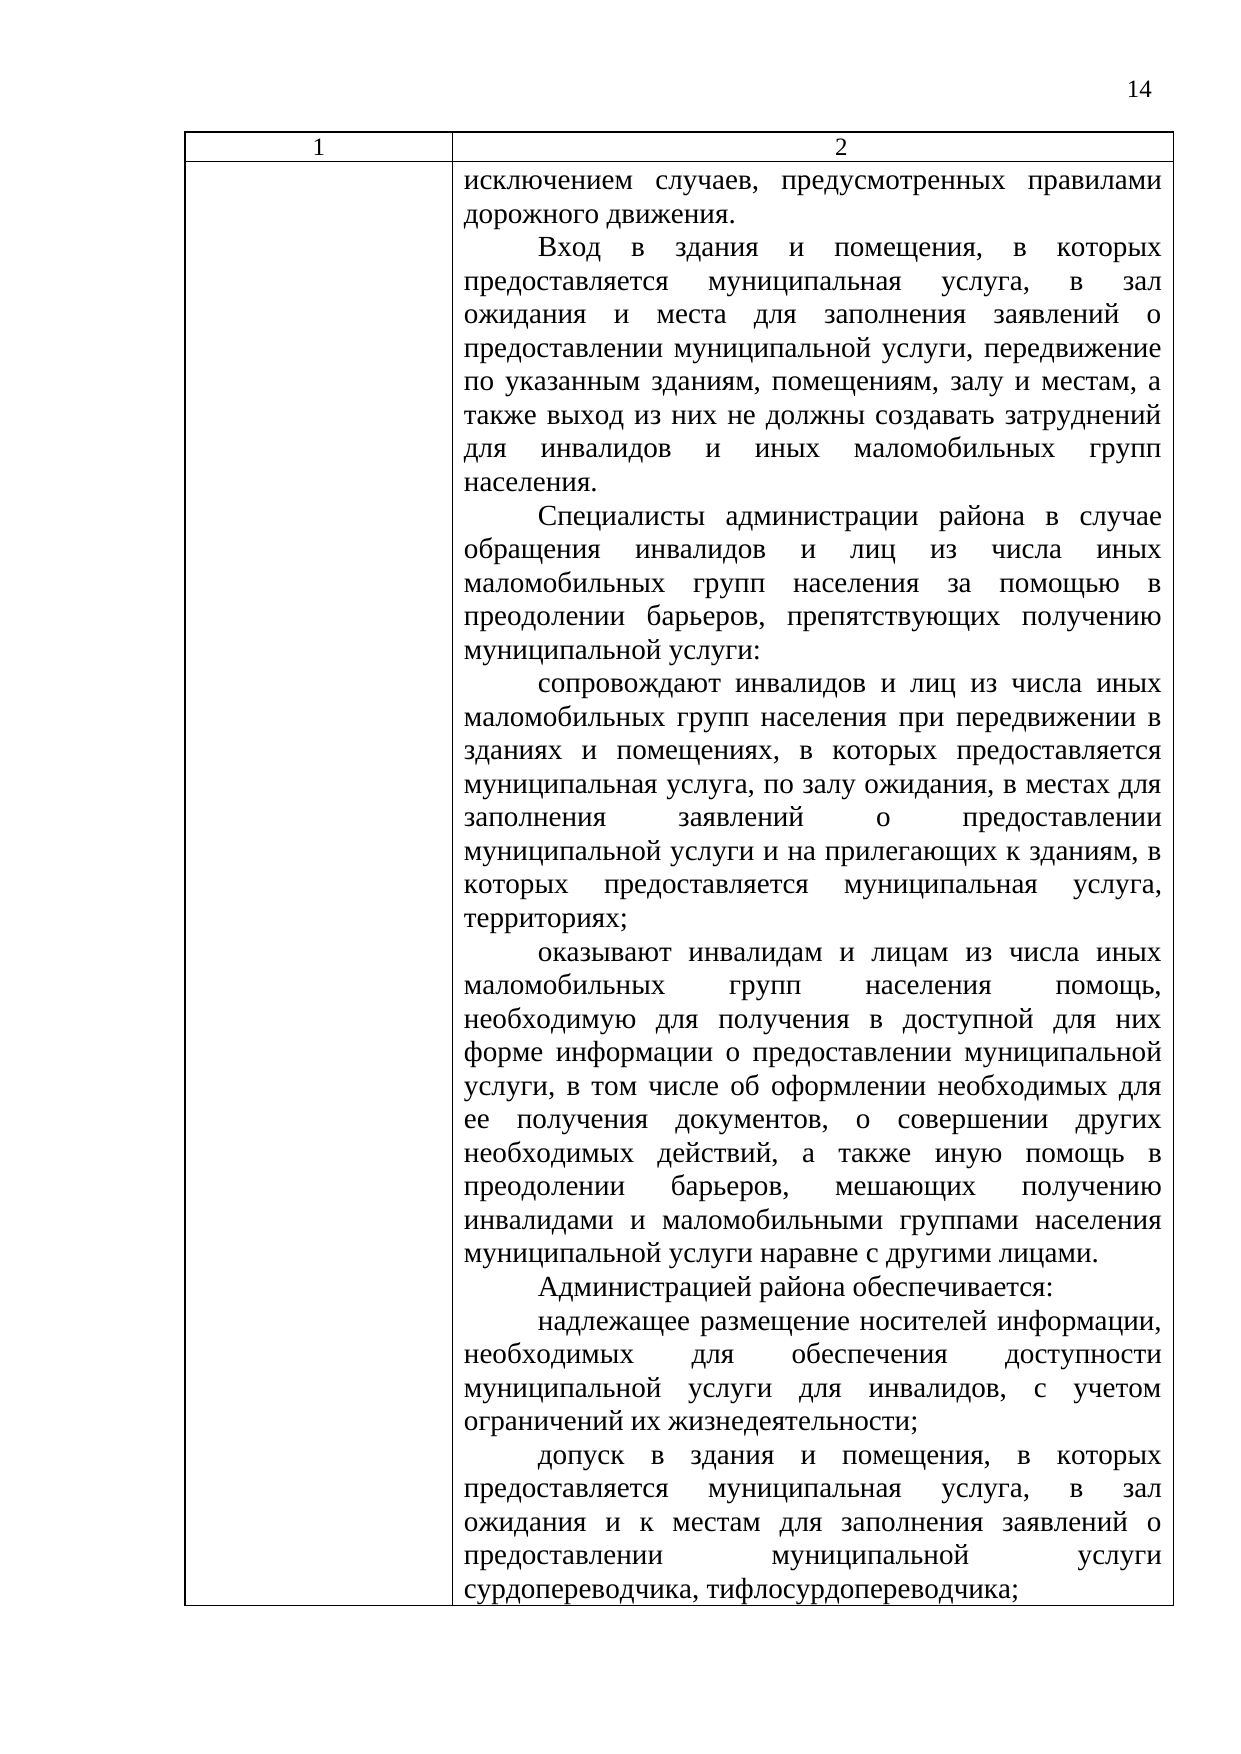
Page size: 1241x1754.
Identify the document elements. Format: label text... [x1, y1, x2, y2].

table_header 2 [453, 133, 1173, 161]
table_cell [453, 162, 1173, 1604]
table_header 1 [186, 133, 452, 161]
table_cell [186, 162, 452, 1604]
